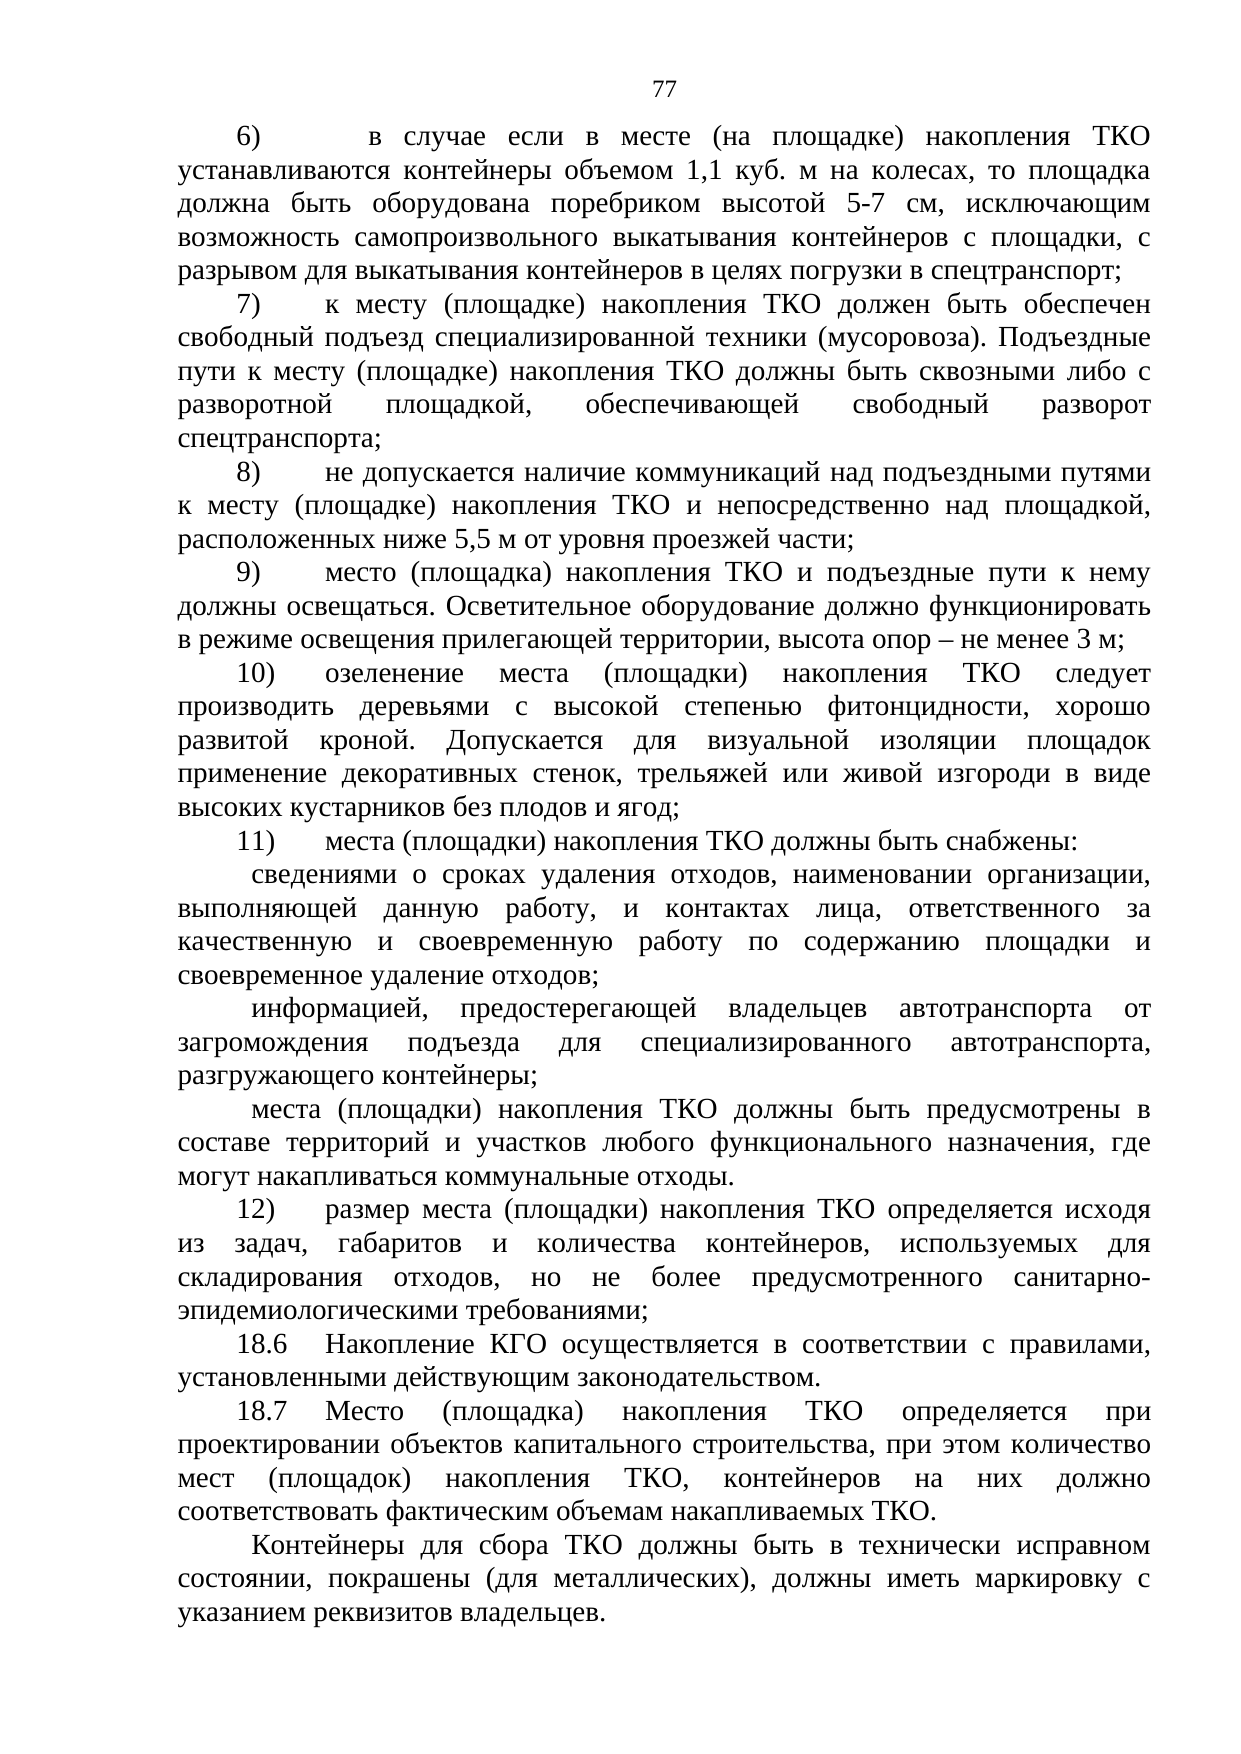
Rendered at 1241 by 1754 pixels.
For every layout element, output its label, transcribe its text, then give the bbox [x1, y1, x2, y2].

list Место (площадка) накопления ТКО определяется при проектировании объектов капитального строительства, при этом количество мест (площадок) накопления ТКО, контейнеров на них должно соответствовать фактическим объемам накапливаемых ТКО. [177, 1393, 1152, 1527]
list к месту (площадке) накопления ТКО должен быть обеспечен свободный подъезд специализированной техники (мусоровоза). Подъездные пути к месту (площадке) накопления ТКО должны быть сквозными либо с разворотной площадкой, обеспечивающей свободный разворот спецтранспорта; [177, 286, 1152, 454]
list места (площадки) накопления ТКО должны быть снабжены: [177, 823, 1152, 856]
list не допускается наличие коммуникаций над подъездными путями к месту (площадке) накопления ТКО и непосредственно над площадкой, расположенных ниже 5,5 м от уровня проезжей части; [177, 454, 1152, 554]
list место (площадка) накопления ТКО и подъездные пути к нему должны освещаться. Осветительное оборудование должно функционировать в режиме освещения прилегающей территории, высота опор – не менее 3 м; [177, 554, 1152, 655]
list Накопление КГО осуществляется в соответствии с правилами, установленными действующим законодательством. [177, 1326, 1152, 1393]
text сведениями о сроках удаления отходов, наименовании организации, выполняющей данную работу, и контактах лица, ответственного за качественную и своевременную работу по содержанию площадки и своевременное удаление отходов; [177, 856, 1152, 990]
text места (площадки) накопления ТКО должны быть предусмотрены в составе территорий и участков любого функционального назначения, где могут накапливаться коммунальные отходы. [177, 1091, 1152, 1192]
list размер места (площадки) накопления ТКО определяется исходя из задач, габаритов и количества контейнеров, используемых для складирования отходов, но не более предусмотренного санитарно-эпидемиологическими требованиями; [177, 1192, 1152, 1326]
text информацией, предостерегающей владельцев автотранспорта от загромождения подъезда для специализированного автотранспорта, разгружающего контейнеры; [177, 990, 1152, 1091]
list озеленение места (площадки) накопления ТКО следует производить деревьями с высокой степенью фитонцидности, хорошо развитой кроной. Допускается для визуальной изоляции площадок применение декоративных стенок, трельяжей или живой изгороди в виде высоких кустарников без плодов и ягод; [177, 655, 1152, 823]
text Контейнеры для сбора ТКО должны быть в технически исправном состоянии, покрашены (для металлических), должны иметь маркировку с указанием реквизитов владельцев. [177, 1527, 1152, 1628]
list в случае если в месте (на площадке) накопления ТКО устанавливаются контейнеры объемом 1,1 куб. м на колесах, то площадка должна быть оборудована поребриком высотой 5-7 см, исключающим возможность самопроизвольного выкатывания контейнеров с площадки, с разрывом для выкатывания контейнеров в целях погрузки в спецтранспорт; [177, 118, 1152, 286]
